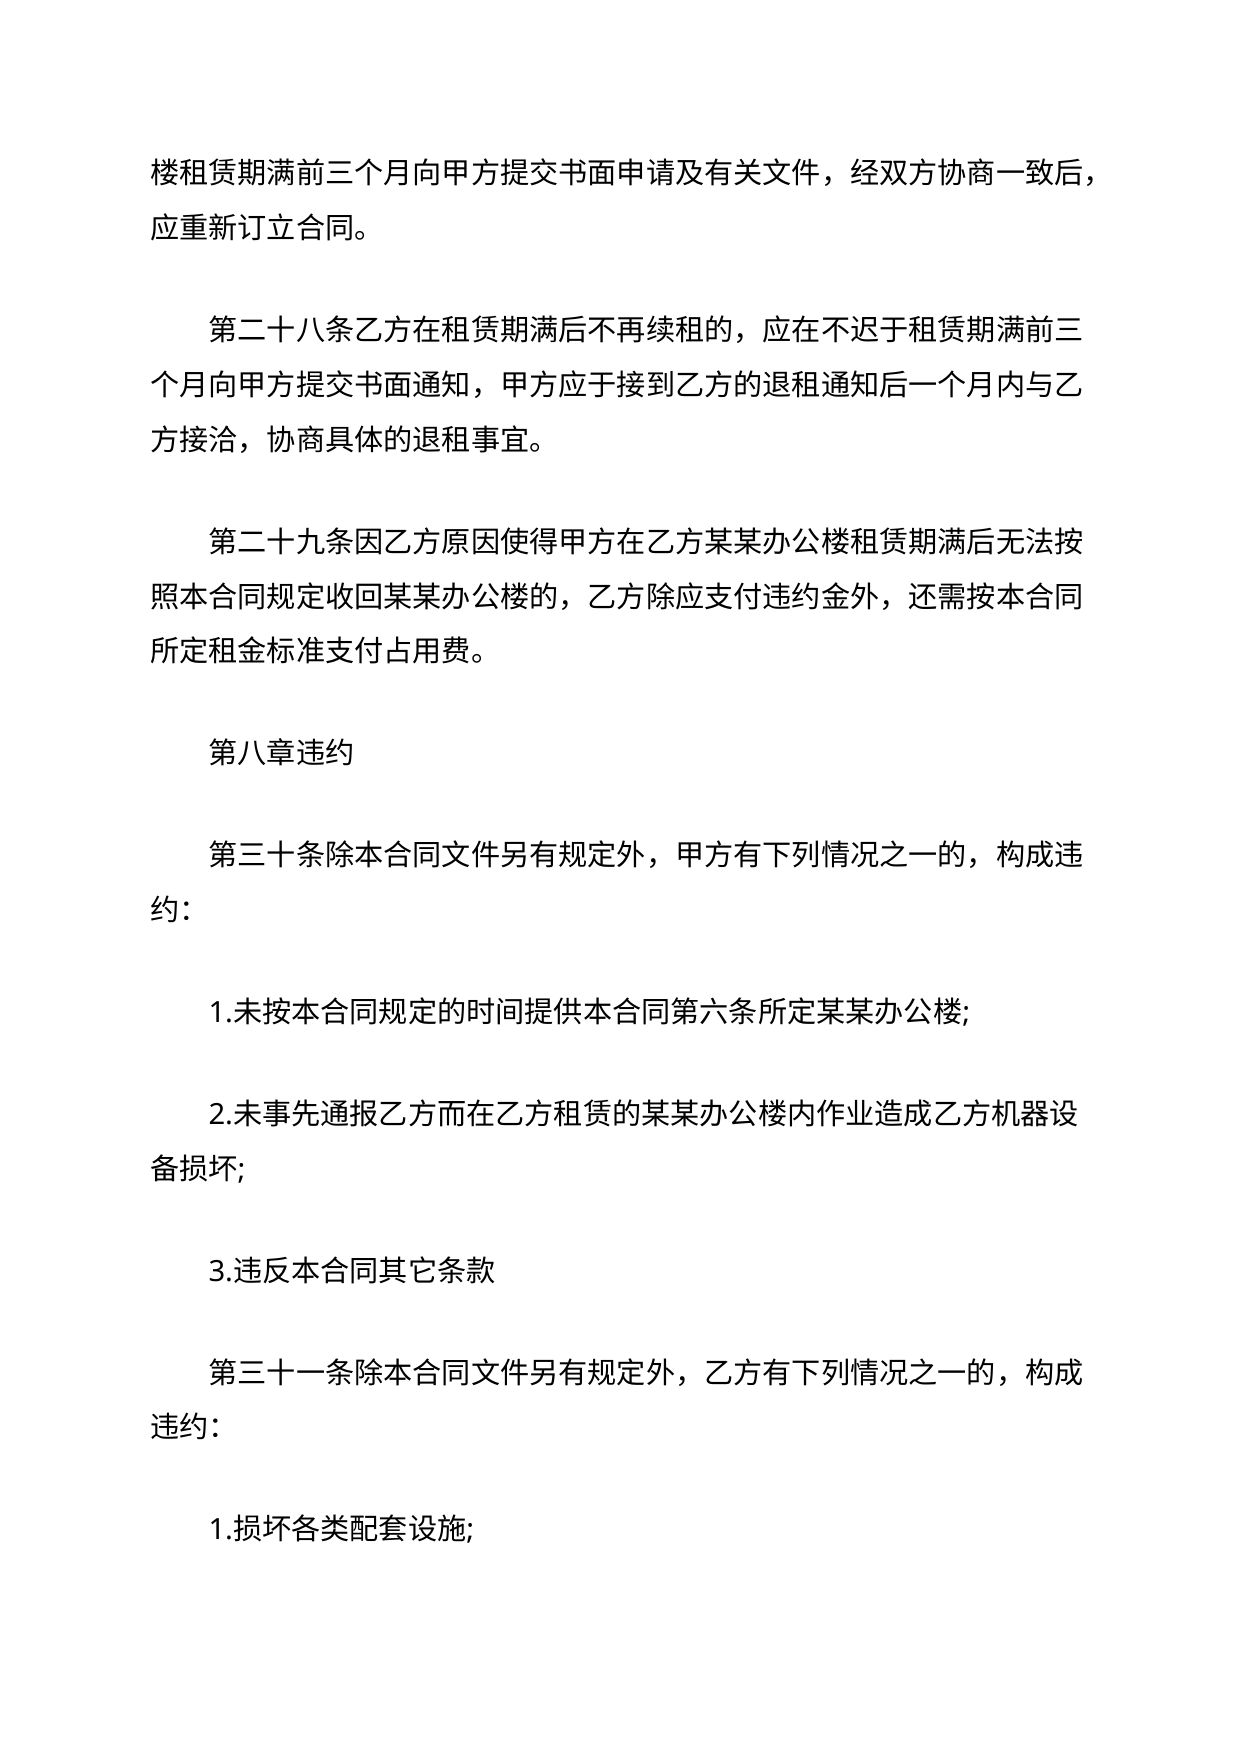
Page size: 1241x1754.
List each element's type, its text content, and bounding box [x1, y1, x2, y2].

text 第三十一条除本合同文件另有规定外，乙方有下列情况之一的，构成违约： [150, 1349, 1090, 1446]
text 1.未按本合同规定的时间提供本合同第六条所定某某办公楼; [150, 988, 1090, 1031]
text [150, 150, 1090, 247]
text 第二十八条乙方在租赁期满后不再续租的，应在不迟于租赁期满前三个月向甲方提交书面通知，甲方应于接到乙方的退租通知后一个月内与乙方接洽，协商具体的退租事宜。 [150, 307, 1090, 459]
text 3.违反本合同其它条款 [150, 1247, 1090, 1289]
text 1.损坏各类配套设施; [150, 1506, 1090, 1548]
text 第八章违约 [150, 730, 1090, 772]
text 第三十条除本合同文件另有规定外，甲方有下列情况之一的，构成违约： [150, 832, 1090, 929]
text 2.未事先通报乙方而在乙方租赁的某某办公楼内作业造成乙方机器设备损坏; [150, 1090, 1090, 1188]
text 第二十九条因乙方原因使得甲方在乙方某某办公楼租赁期满后无法按照本合同规定收回某某办公楼的，乙方除应支付违约金外，还需按本合同所定租金标准支付占用费。 [150, 518, 1090, 670]
